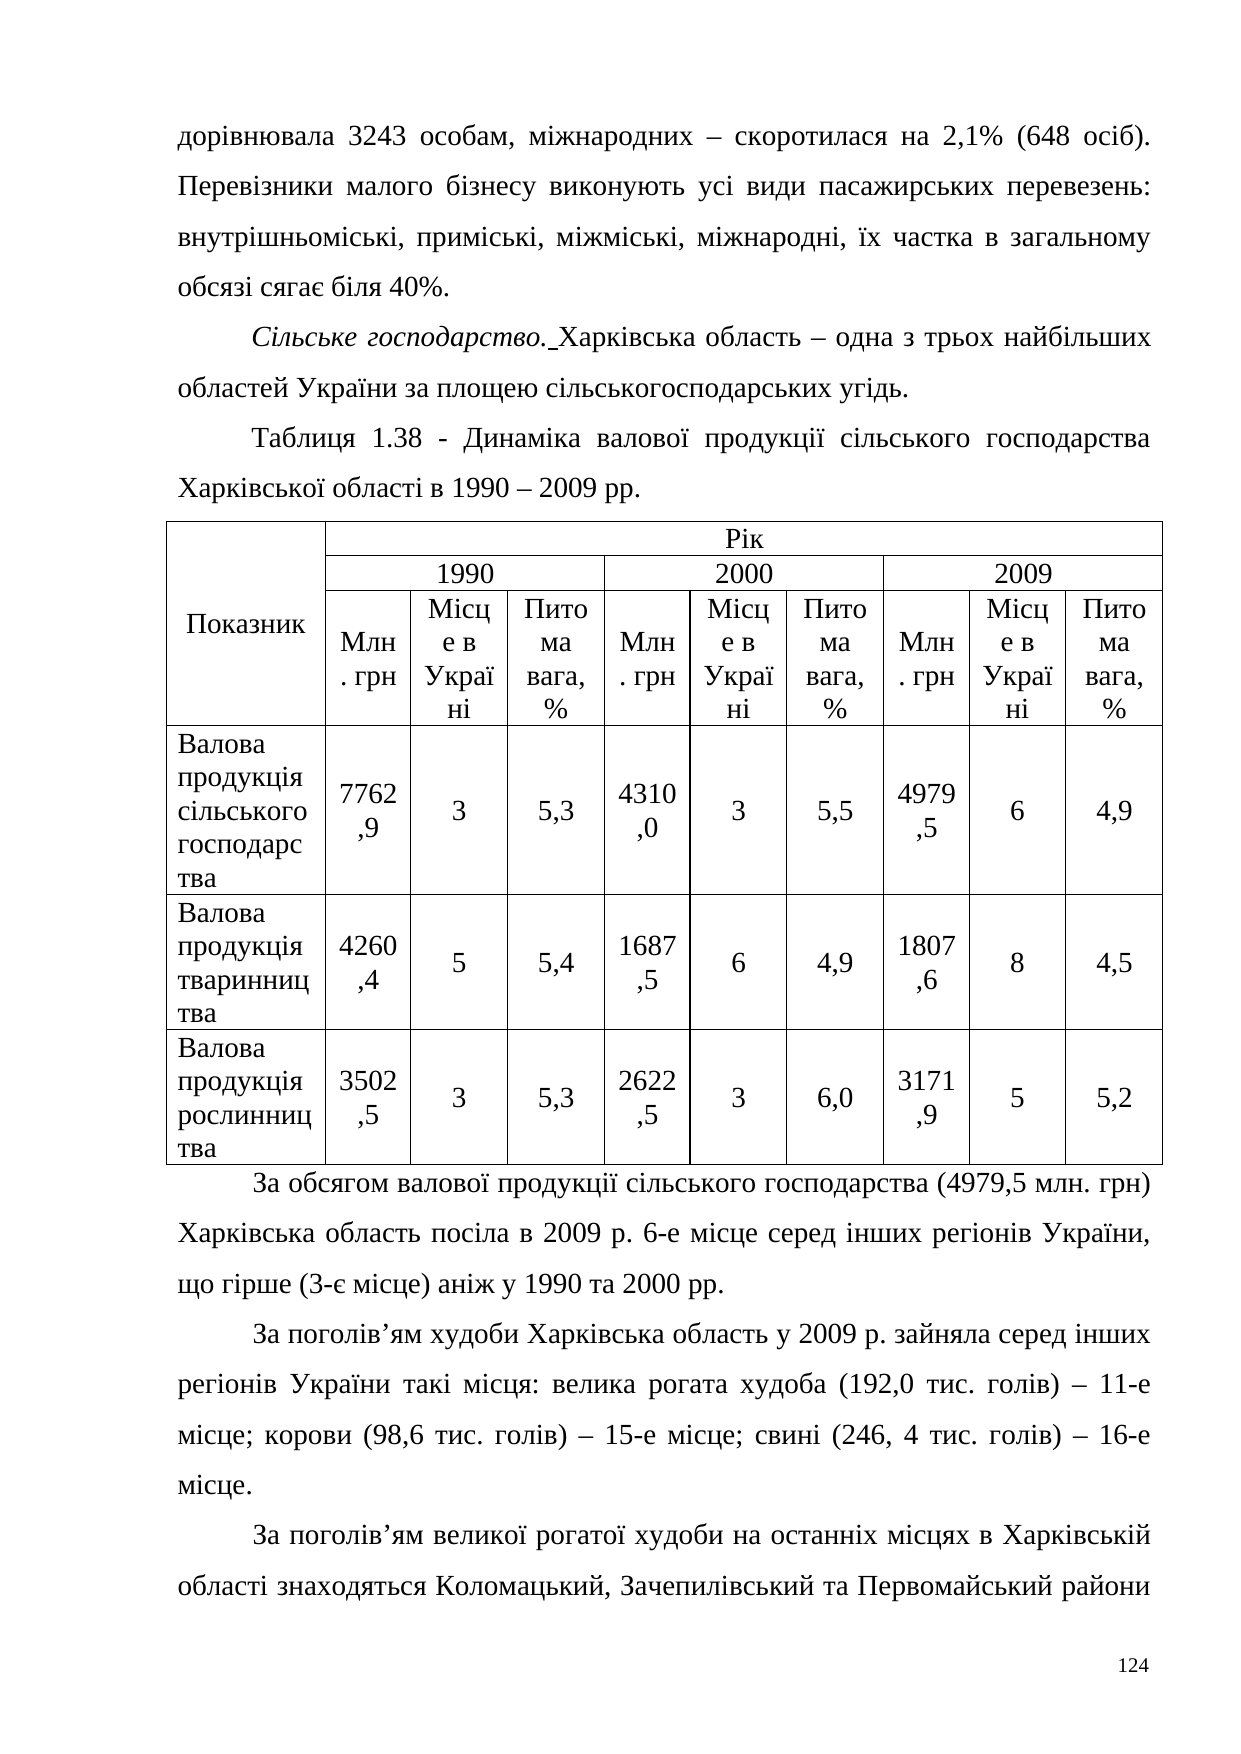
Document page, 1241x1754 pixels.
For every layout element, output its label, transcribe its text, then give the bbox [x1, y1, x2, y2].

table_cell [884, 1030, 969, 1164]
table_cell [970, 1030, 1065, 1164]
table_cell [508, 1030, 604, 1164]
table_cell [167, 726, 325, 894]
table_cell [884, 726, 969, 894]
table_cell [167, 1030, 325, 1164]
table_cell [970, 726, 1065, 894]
text За поголів’ям худоби Харківська область у 2009 р. зайняла серед інших регіонів України такі місця: велика рогата худоба (192,0 тис. голів) – 11-е місце; корови (98,6 тис. голів) – 15-е місце; свині (246, 4 тис. голів) – 16-е місце. [177, 1316, 1152, 1501]
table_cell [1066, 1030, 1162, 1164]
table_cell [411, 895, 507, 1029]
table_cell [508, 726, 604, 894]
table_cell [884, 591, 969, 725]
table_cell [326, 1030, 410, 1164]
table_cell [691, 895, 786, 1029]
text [177, 118, 1152, 303]
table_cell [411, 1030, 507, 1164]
text За обсягом валової продукції сільського господарства (4979,5 млн. грн) Харківська область посіла в 2009 р. 6-е місце серед інших регіонів України, що гірше (3-є місце) аніж у 1990 та 2000 рр. [177, 1165, 1152, 1299]
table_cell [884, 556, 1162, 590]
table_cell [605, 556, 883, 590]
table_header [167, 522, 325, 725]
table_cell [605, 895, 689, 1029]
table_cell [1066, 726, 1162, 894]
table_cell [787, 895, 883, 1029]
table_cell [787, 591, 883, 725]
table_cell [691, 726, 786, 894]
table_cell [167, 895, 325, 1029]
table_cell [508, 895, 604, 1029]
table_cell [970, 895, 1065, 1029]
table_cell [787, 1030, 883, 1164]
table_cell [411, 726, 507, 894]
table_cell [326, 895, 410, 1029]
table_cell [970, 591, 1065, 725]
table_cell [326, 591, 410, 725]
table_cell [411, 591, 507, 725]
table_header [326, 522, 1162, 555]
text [177, 1517, 1152, 1601]
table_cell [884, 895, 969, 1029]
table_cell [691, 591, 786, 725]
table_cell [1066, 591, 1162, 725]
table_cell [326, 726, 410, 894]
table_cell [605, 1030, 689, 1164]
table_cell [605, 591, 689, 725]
text Сільське господарство. Харківська область – одна з трьох найбільших областей України за площею сільськогосподарських угідь. [177, 319, 1152, 403]
text Таблиця 1.38 - Динаміка валової продукції сільського господарства Харківської області в 1990 – 2009 рр. [177, 420, 1152, 504]
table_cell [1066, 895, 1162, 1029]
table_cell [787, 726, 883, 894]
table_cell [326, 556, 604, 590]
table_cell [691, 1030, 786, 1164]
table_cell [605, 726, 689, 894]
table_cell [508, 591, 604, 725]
